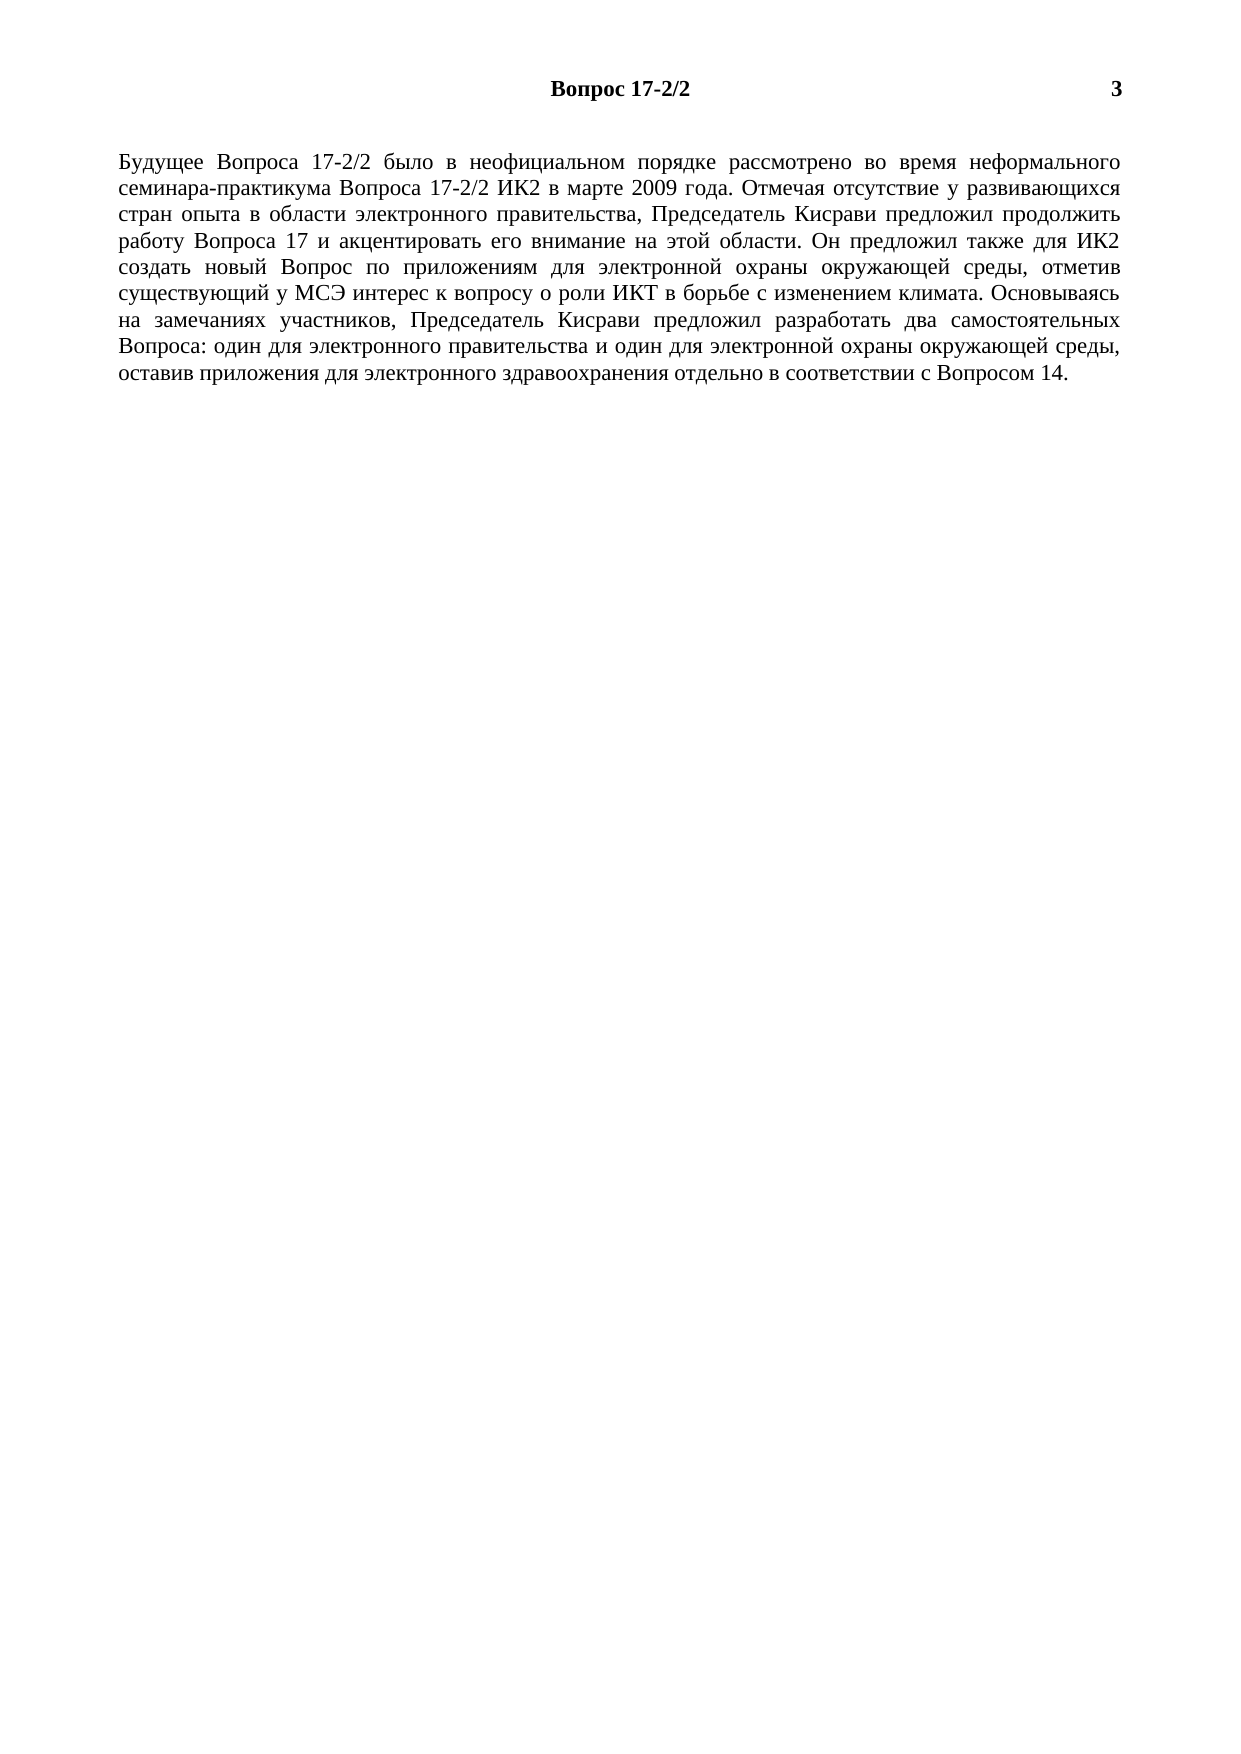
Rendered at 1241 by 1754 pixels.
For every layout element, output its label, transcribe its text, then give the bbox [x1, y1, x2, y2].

title Будущее Вопроса 17-2/2 было в неофициальном порядке рассмотрено во время неформального семинара-практикума Вопроса 17-2/2 ИК2 в марте 2009 года. Отмечая отсутствие у развивающихся стран опыта в области электронного правительства, Председатель Кисрави предложил продолжить работу Вопроса 17 и акцентировать его внимание на этой области. Он предложил также для ИК2 создать новый Вопрос по приложениям для электронной охраны окружающей среды, отметив существующий у МСЭ интерес к вопросу о роли ИКТ в борьбе с изменением климата. Основываясь на замечаниях участников, Председатель Кисрави предложил разработать два самостоятельных Вопроса: один для электронного правительства и один для электронной охраны окружающей среды, оставив приложения для электронного здравоохранения отдельно в соответствии с Вопросом 14. [118, 148, 1122, 385]
